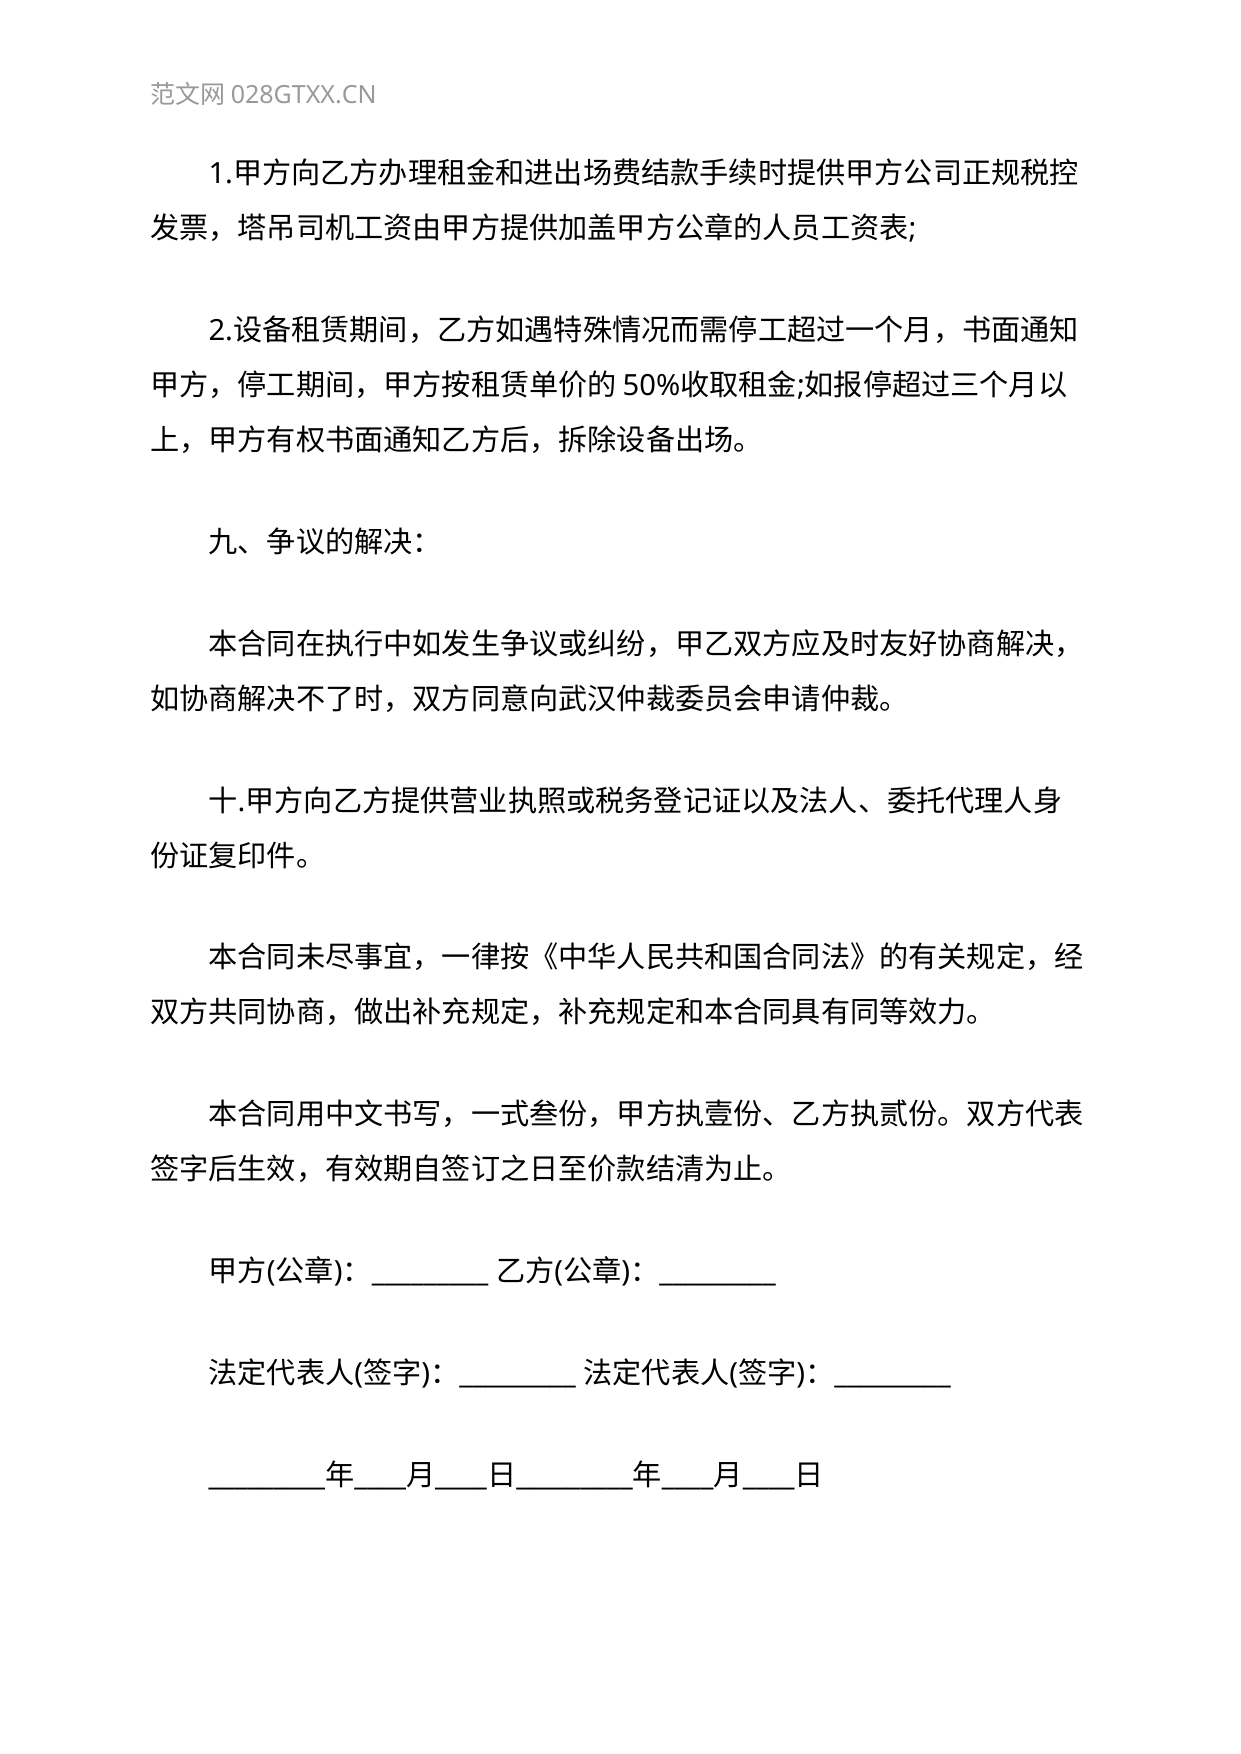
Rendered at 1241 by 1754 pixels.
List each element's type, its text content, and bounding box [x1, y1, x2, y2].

text 1.甲方向乙方办理租金和进出场费结款手续时提供甲方公司正规税控发票，塔吊司机工资由甲方提供加盖甲方公章的人员工资表; [150, 150, 1090, 247]
text 本合同在执行中如发生争议或纠纷，甲乙双方应及时友好协商解决，如协商解决不了时，双方同意向武汉仲裁委员会申请仲裁。 [150, 621, 1090, 718]
text 本合同用中文书写，一式叁份，甲方执壹份、乙方执贰份。双方代表签字后生效，有效期自签订之日至价款结清为止。 [150, 1091, 1090, 1188]
text 本合同未尽事宜，一律按《中华人民共和国合同法》的有关规定，经双方共同协商，做出补充规定，补充规定和本合同具有同等效力。 [150, 934, 1090, 1031]
text 2.设备租赁期间，乙方如遇特殊情况而需停工超过一个月，书面通知甲方，停工期间，甲方按租赁单价的50%收取租金;如报停超过三个月以上，甲方有权书面通知乙方后，拆除设备出场。 [150, 307, 1090, 459]
text 甲方(公章)：_________ 乙方(公章)：_________ [150, 1247, 1090, 1290]
text 十.甲方向乙方提供营业执照或税务登记证以及法人、委托代理人身份证复印件。 [150, 777, 1090, 874]
text 法定代表人(签字)：_________ 法定代表人(签字)：_________ [150, 1349, 1090, 1392]
text 九、争议的解决： [150, 519, 1090, 561]
text _________年____月____日_________年____月____日 [150, 1451, 1090, 1494]
